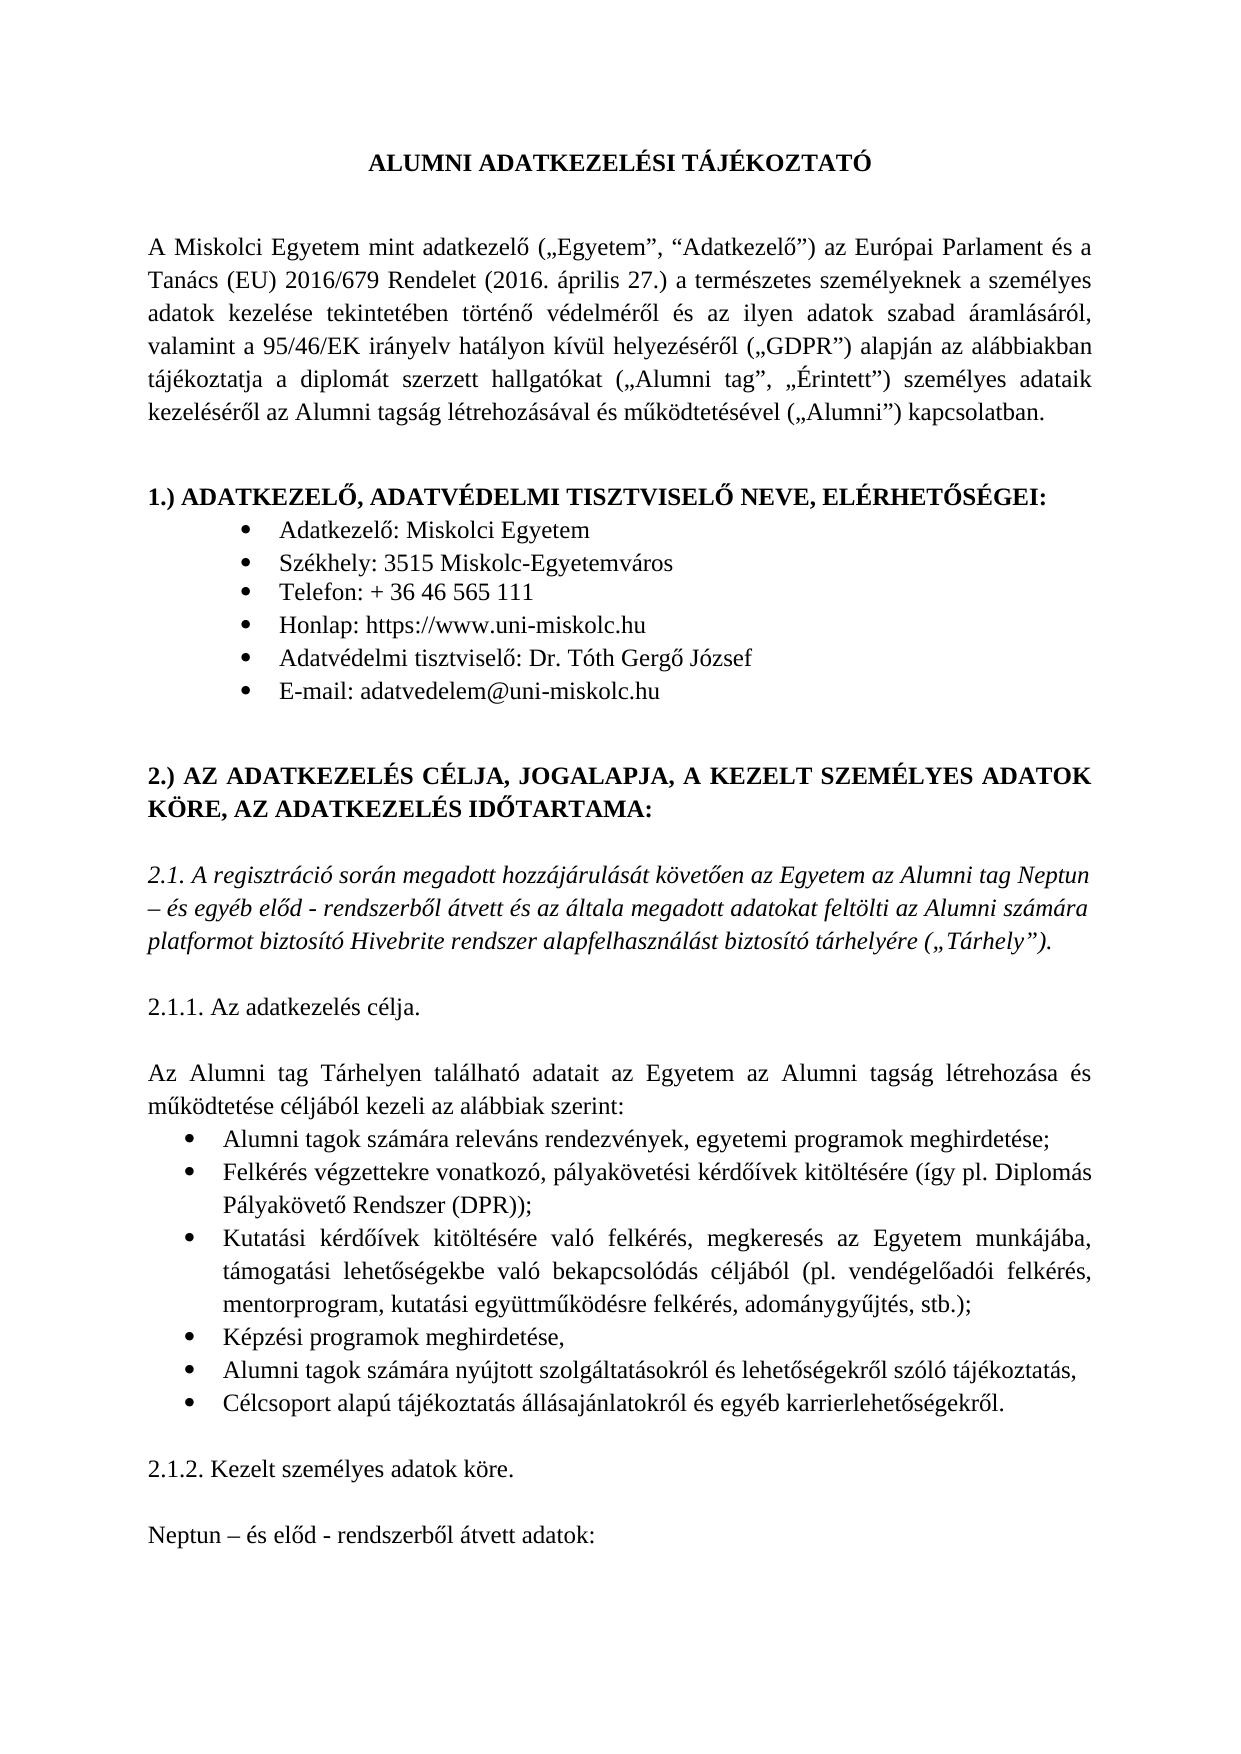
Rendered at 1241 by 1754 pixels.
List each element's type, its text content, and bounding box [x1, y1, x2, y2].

list Adatvédelmi tisztviselő: Dr. Tóth Gergő József [241, 643, 1093, 672]
text 2.1. A regisztráció során megadott hozzájárulását követően az Egyetem az Alumni tag Neptun – és egyéb előd - rendszerből átvett és az általa megadott adatokat feltölti az Alumni számára platformot biztosító Hivebrite rendszer alapfelhasználást biztosító tárhelyére („Tárhely”). [148, 860, 1093, 955]
list Honlap: https://www.uni-miskolc.hu [241, 610, 1093, 639]
list E-mail: adatvedelem@uni-miskolc.hu [241, 676, 1093, 705]
list Adatkezelő: Miskolci Egyetem [241, 515, 1093, 544]
text ALUMNI ADATKEZELÉSI TÁJÉKOZTATÓ [148, 148, 1093, 176]
list Célcsoport alapú tájékoztatás állásajánlatokról és egyéb karrierlehetőségekről. [185, 1388, 1093, 1417]
list Székhely: 3515 Miskolc-Egyetemváros [241, 548, 1093, 577]
list Felkérés végzettekre vonatkozó, pályakövetési kérdőívek kitöltésére (így pl. Diplomás Pályakövető Rendszer (DPR)); [185, 1157, 1093, 1219]
text 2.1.2. Kezelt személyes adatok köre. [148, 1454, 1093, 1483]
text A Miskolci Egyetem mint adatkezelő („Egyetem”, “Adatkezelő”) az Európai Parlament és a Tanács (EU) 2016/679 Rendelet (2016. április 27.) a természetes személyeknek a személyes adatok kezelése tekintetében történő védelméről és az ilyen adatok szabad áramlásáról, valamint a 95/46/EK irányelv hatályon kívül helyezéséről („GDPR”) alapján az alábbiakban tájékoztatja a diplomát szerzett hallgatókat („Alumni tag”, „Érintett”) személyes adataik kezeléséről az Alumni tagság létrehozásával és működtetésével („Alumni”) kapcsolatban. [148, 232, 1093, 426]
text 2.1.1. Az adatkezelés célja. [148, 992, 1093, 1021]
text 2.) AZ ADATKEZELÉS CÉLJA, JOGALAPJA, A KEZELT SZEMÉLYES ADATOK KÖRE, AZ ADATKEZELÉS IDŐTARTAMA: [148, 761, 1093, 823]
list Alumni tagok számára releváns rendezvények, egyetemi programok meghirdetése; [185, 1124, 1093, 1153]
text 1.) ADATKEZELŐ, ADATVÉDELMI TISZTVISELŐ NEVE, ELÉRHETŐSÉGEI: [148, 482, 1093, 511]
list Telefon: + 36 46 565 111 [241, 577, 1093, 606]
list Képzési programok meghirdetése, [185, 1322, 1093, 1351]
text Neptun – és előd - rendszerből átvett adatok: [148, 1520, 1093, 1549]
text Az Alumni tag Tárhelyen található adatait az Egyetem az Alumni tagság létrehozása és működtetése céljából kezeli az alábbiak szerint: [148, 1058, 1093, 1120]
list Kutatási kérdőívek kitöltésére való felkérés, megkeresés az Egyetem munkájába, támogatási lehetőségekbe való bekapcsolódás céljából (pl. vendégelőadói felkérés, mentorprogram, kutatási együttműködésre felkérés, adománygyűjtés, stb.); [185, 1223, 1093, 1318]
list Alumni tagok számára nyújtott szolgáltatásokról és lehetőségekről szóló tájékoztatás, [185, 1355, 1093, 1384]
